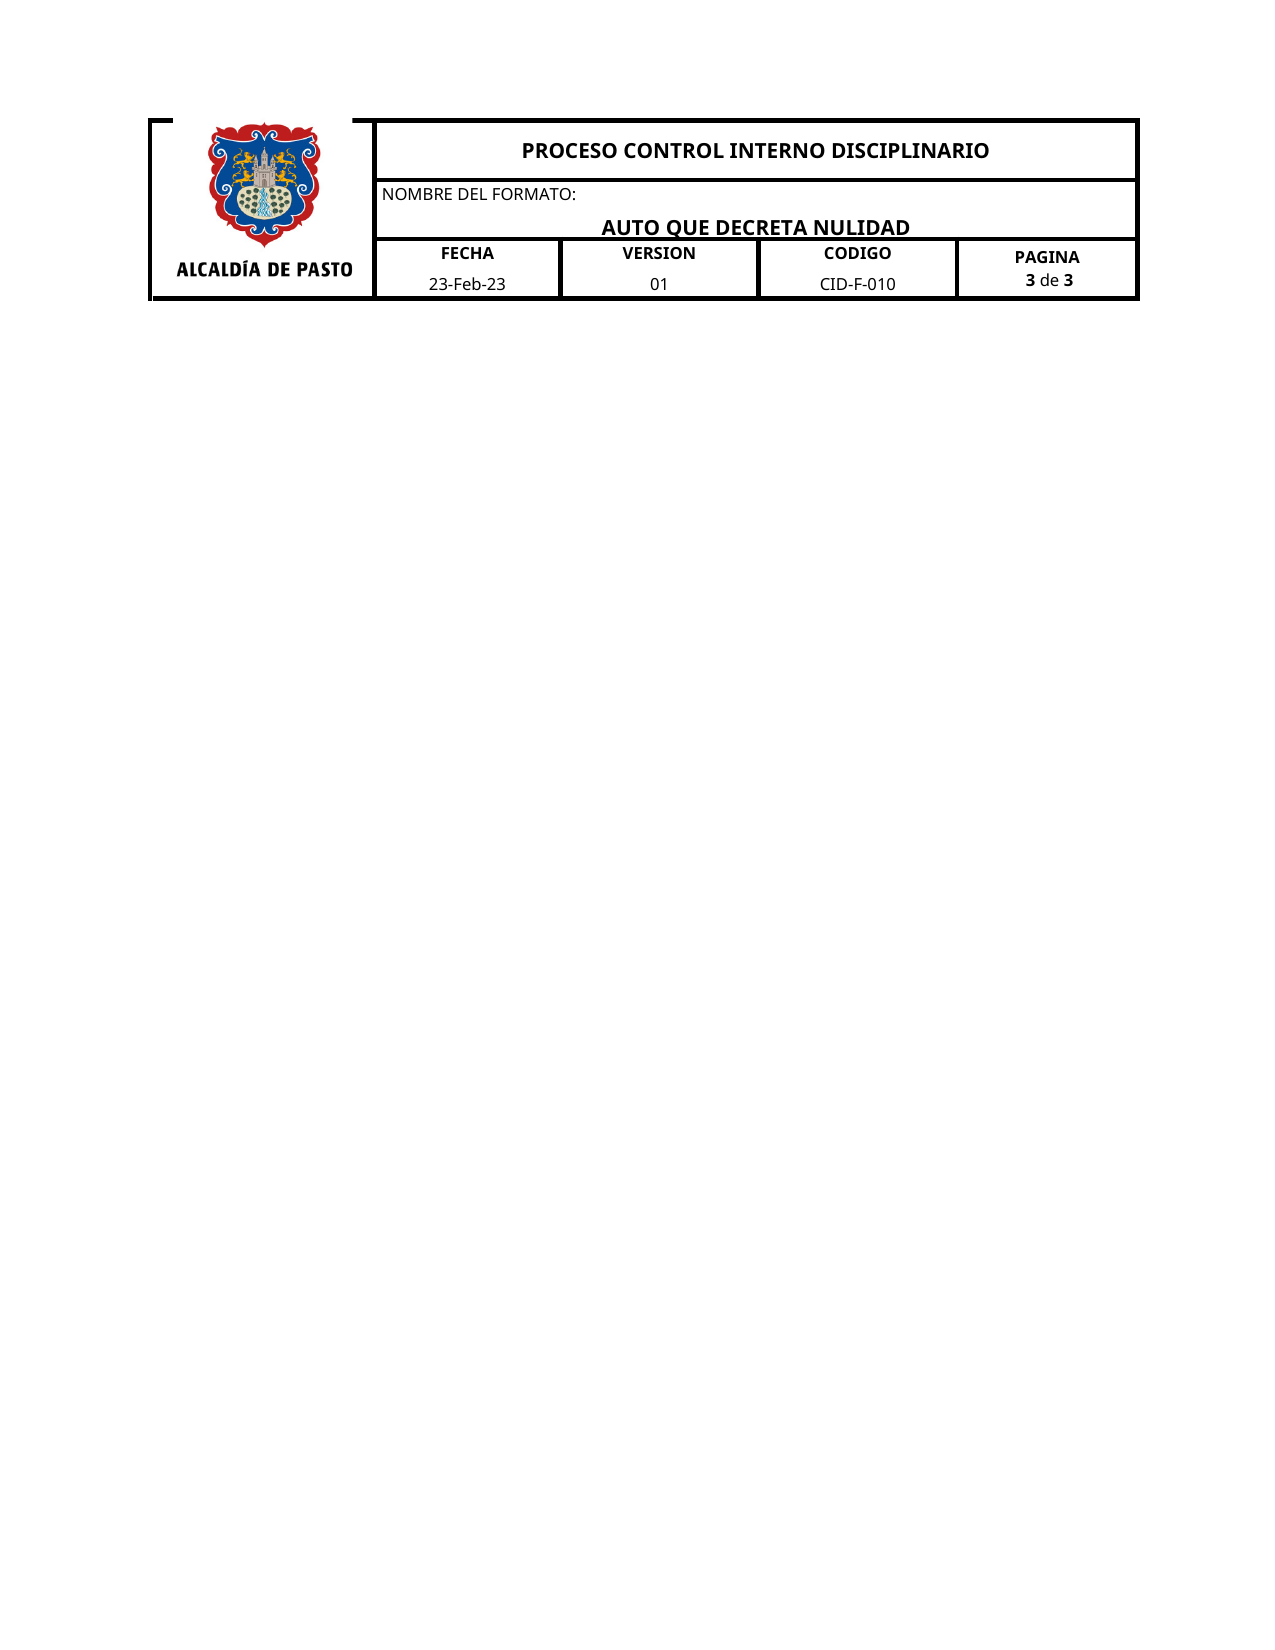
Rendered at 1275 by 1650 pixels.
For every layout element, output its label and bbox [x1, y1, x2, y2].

picture [171, 118, 353, 278]
